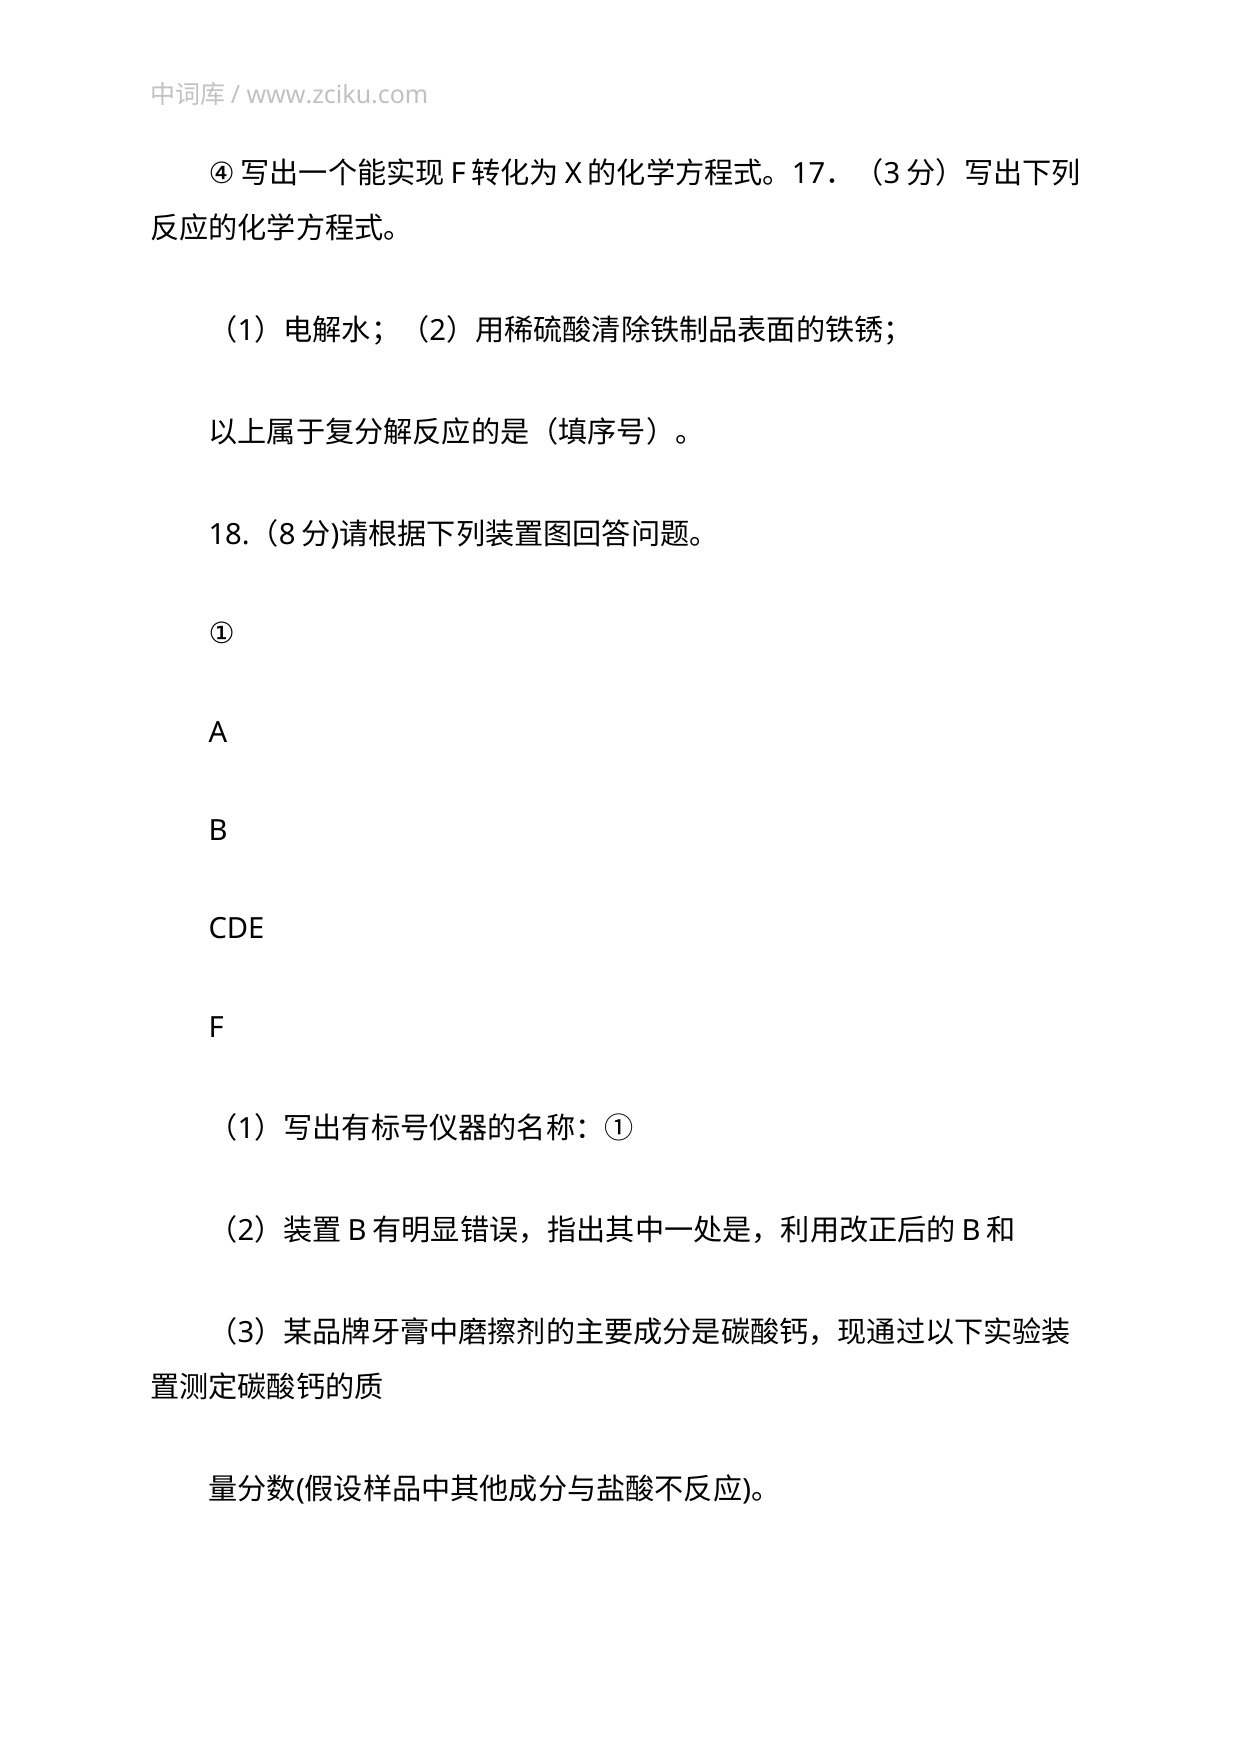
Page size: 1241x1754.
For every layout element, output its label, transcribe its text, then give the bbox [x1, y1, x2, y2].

text A [150, 711, 1090, 751]
text 量分数(假设样品中其他成分与盐酸不反应)。 [150, 1465, 1090, 1508]
text （1）电解水；（2）用稀硫酸清除铁制品表面的铁锈； [150, 307, 1090, 349]
text CDE [150, 908, 1090, 947]
text （2）装置B有明显错误，指出其中一处是，利用改正后的B和 [150, 1207, 1090, 1249]
text ④写出一个能实现F转化为X的化学方程式。17．（3分）写出下列反应的化学方程式。 [150, 150, 1090, 247]
text ① [150, 612, 1090, 652]
text 18.（8分)请根据下列装置图回答问题。 [150, 511, 1090, 553]
text 以上属于复分解反应的是（填序号）。 [150, 409, 1090, 451]
text B [150, 809, 1090, 849]
text F [150, 1006, 1090, 1046]
text （3）某品牌牙膏中磨擦剂的主要成分是碳酸钙，现通过以下实验装置测定碳酸钙的质 [150, 1309, 1090, 1406]
text （1）写出有标号仪器的名称：① [150, 1105, 1090, 1147]
